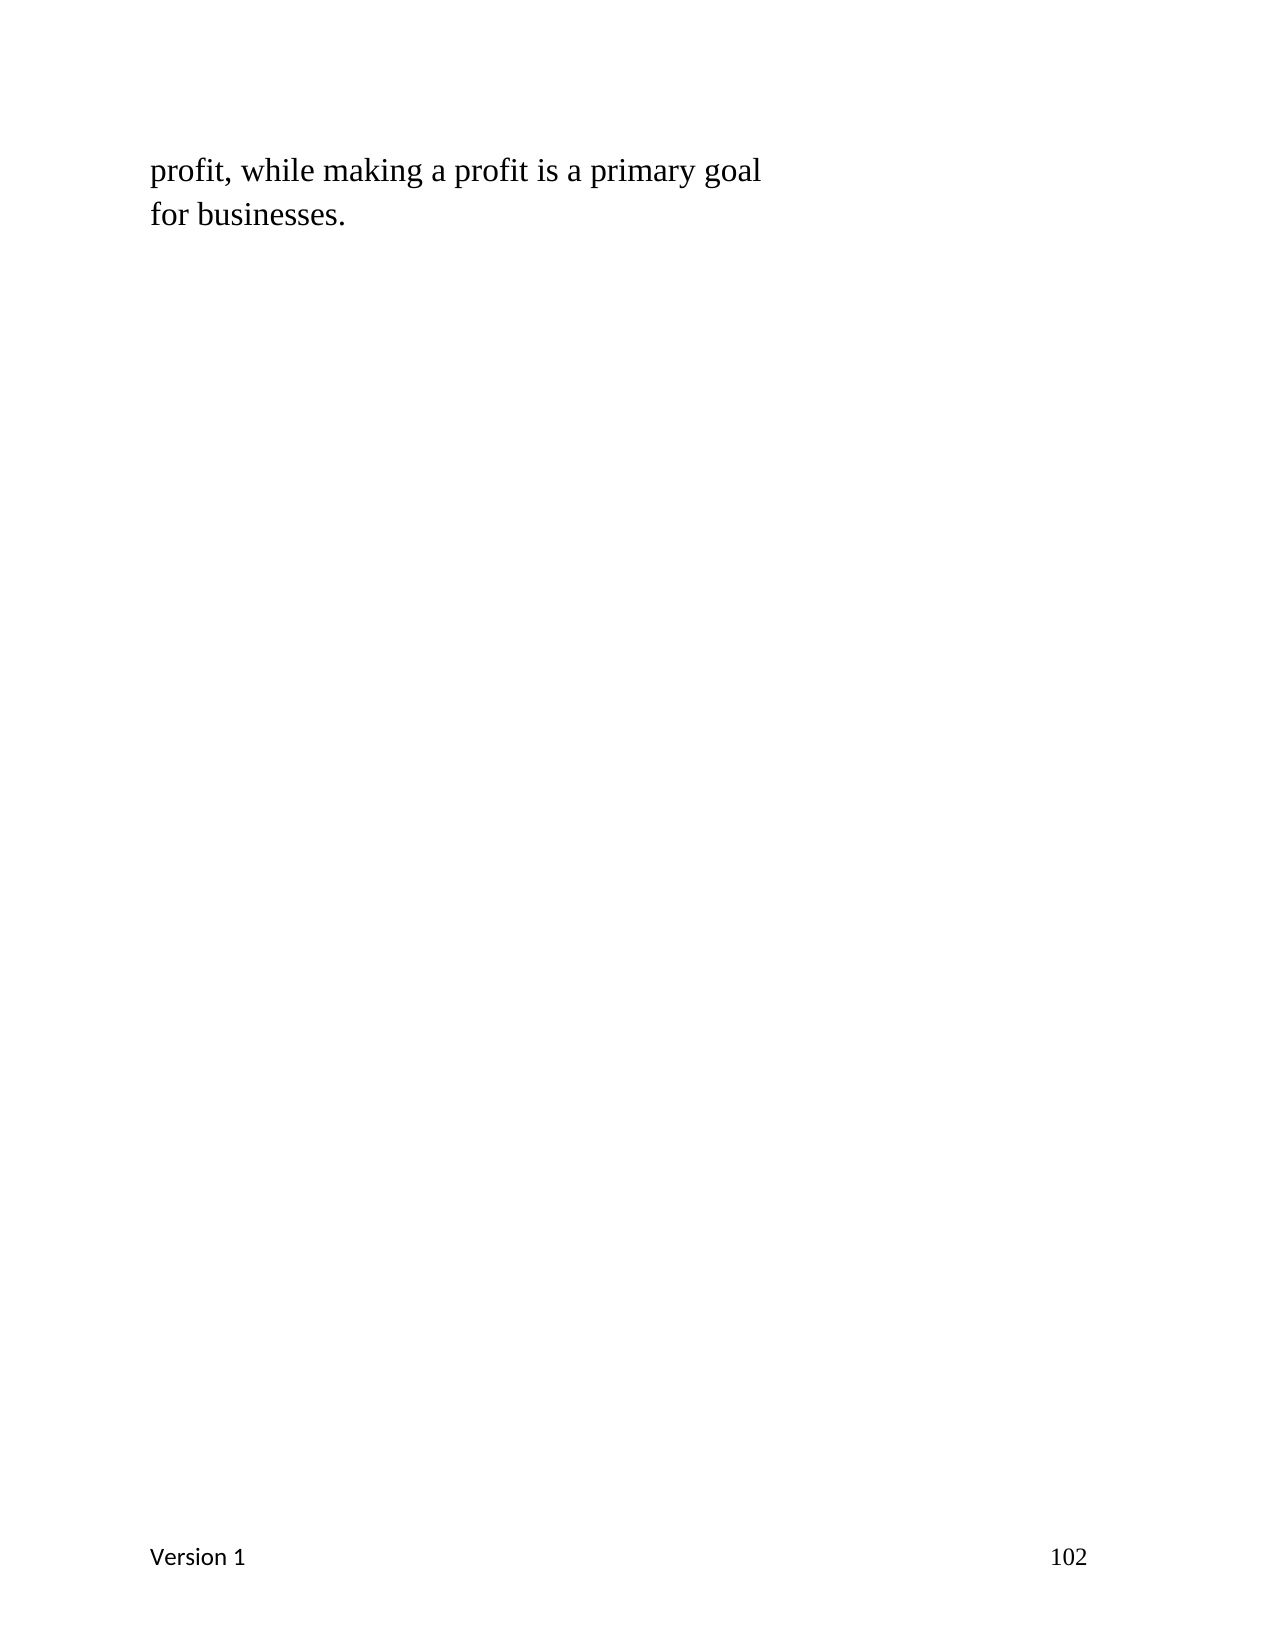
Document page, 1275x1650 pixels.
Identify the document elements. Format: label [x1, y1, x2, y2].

text [150, 150, 775, 232]
